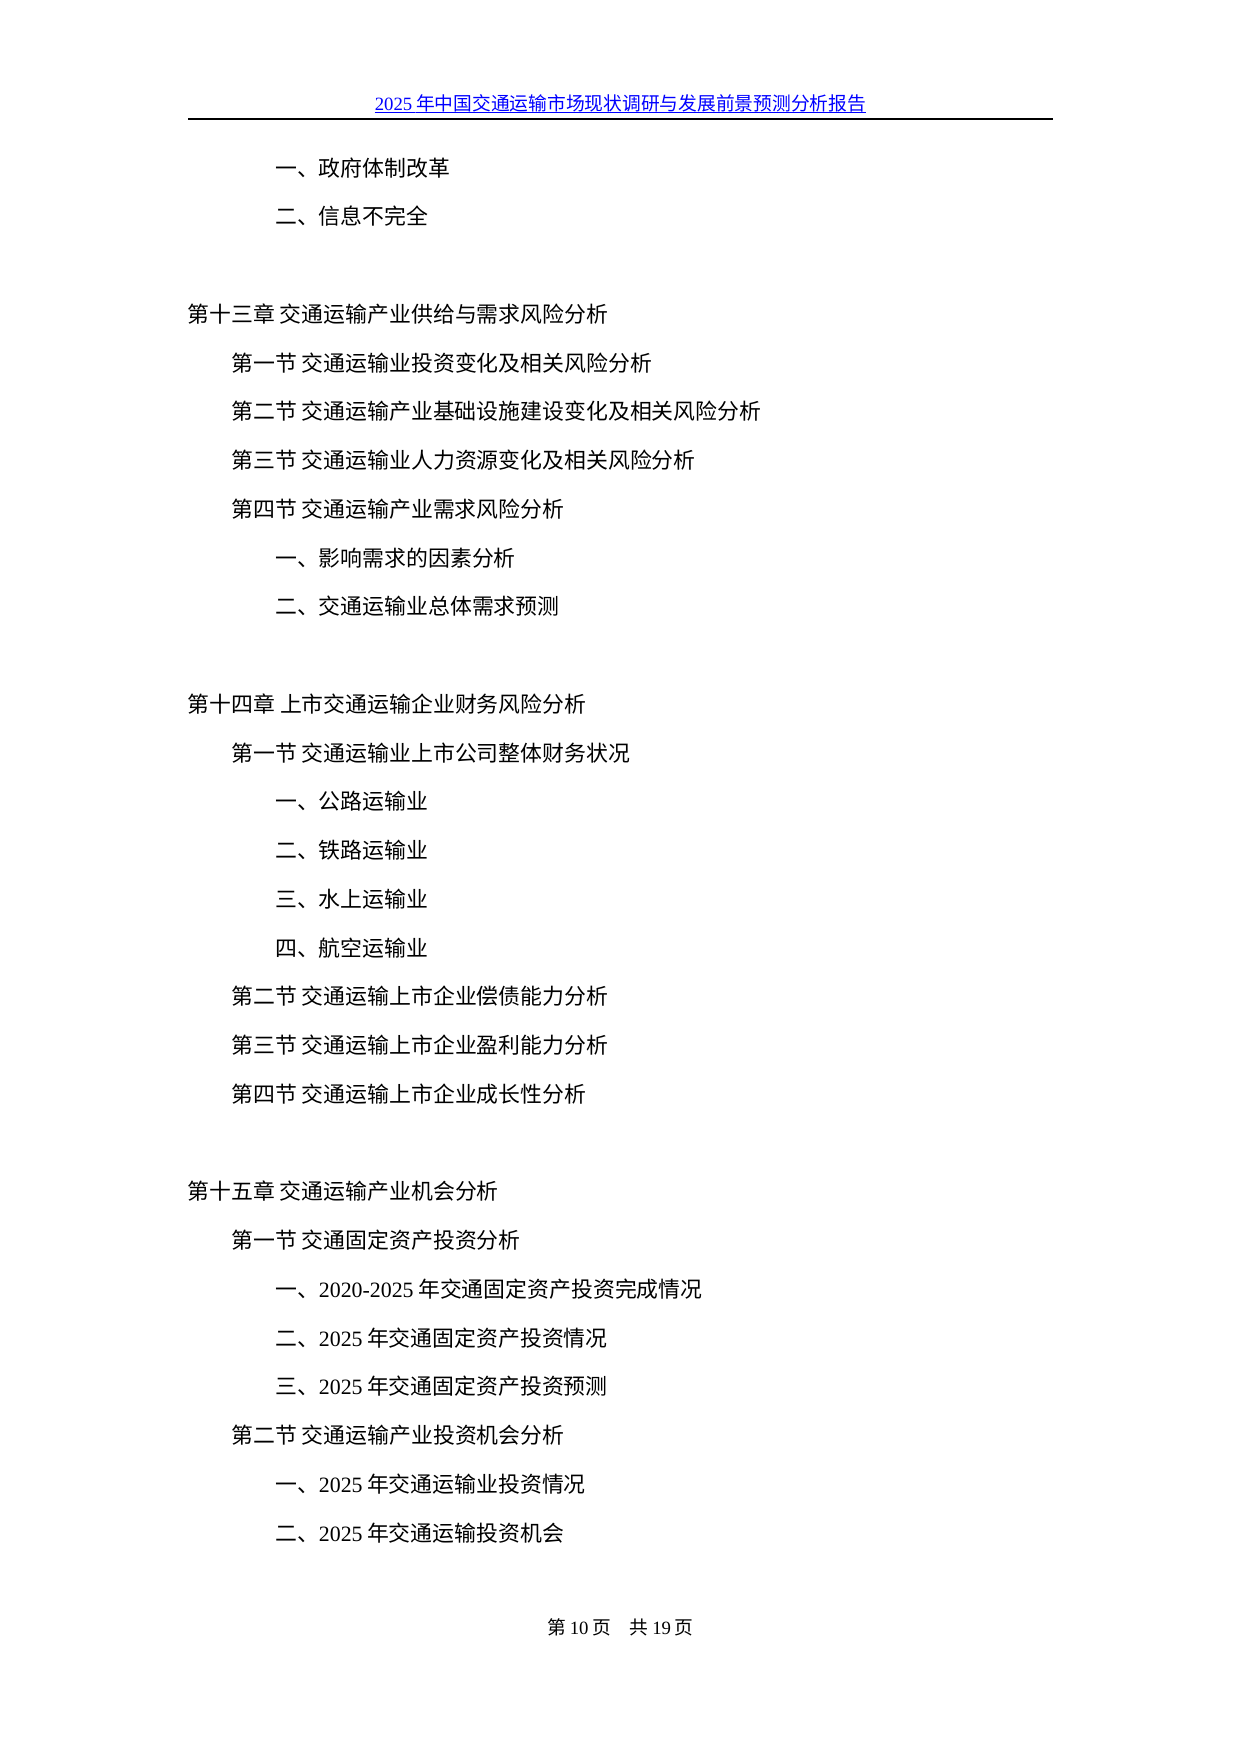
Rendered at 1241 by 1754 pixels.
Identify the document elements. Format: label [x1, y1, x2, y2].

text [187, 150, 1053, 1548]
